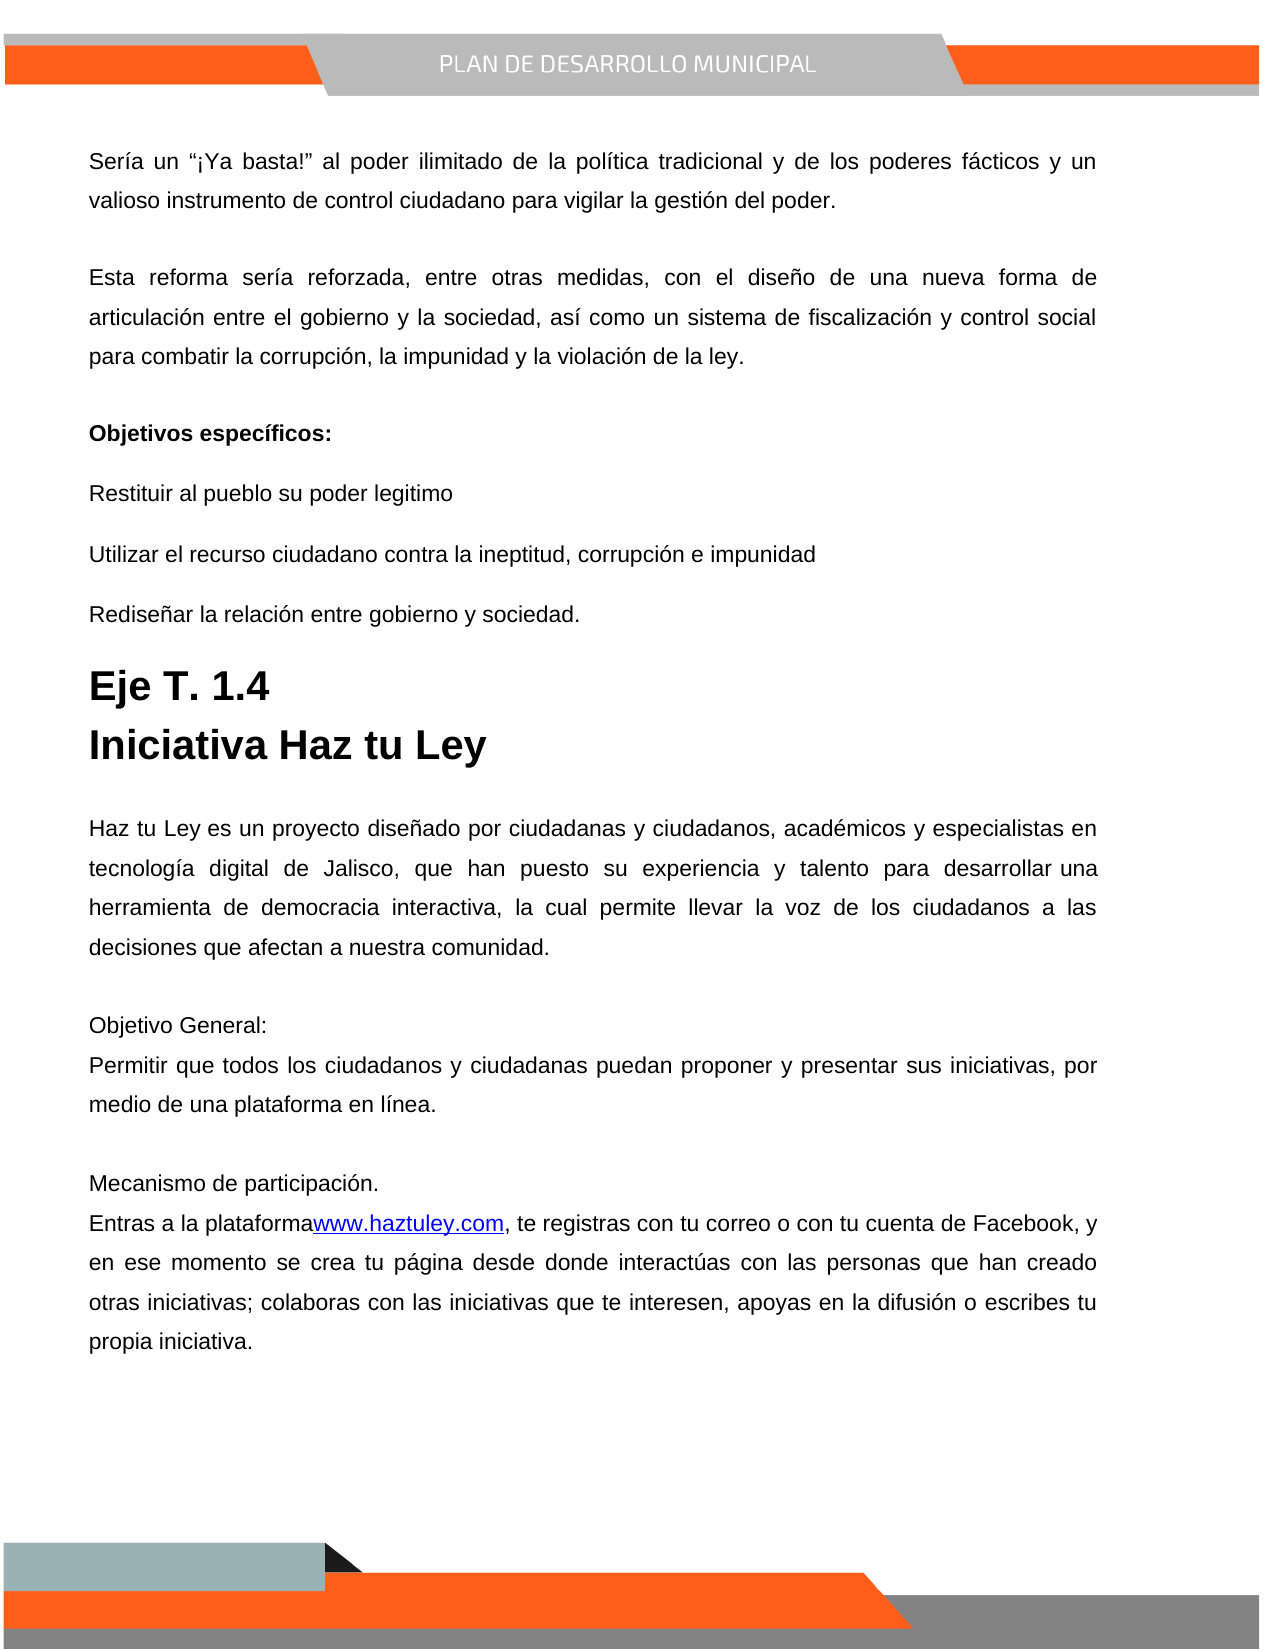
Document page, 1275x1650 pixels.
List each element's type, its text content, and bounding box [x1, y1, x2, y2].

text Mecanismo de participación. [89, 1170, 1098, 1197]
picture [3, 13, 1260, 1649]
text Entras a la plataformawww.haztuley.com, te registras con tu correo o con tu cuenta de Facebook, y en ese momento se crea tu página desde donde interactúas con las personas que han creado otras iniciativas; colaboras con las iniciativas que te interesen, apoyas en la difusión o escribes tu propia iniciativa. [89, 1210, 1098, 1355]
text Permitir que todos los ciudadanos y ciudadanas puedan proponer y presentar sus iniciativas, por medio de una plataforma en línea. [89, 1052, 1098, 1118]
text Objetivos específicos: [89, 420, 1098, 446]
text Haz tu Ley es un proyecto diseñado por ciudadanas y ciudadanos, académicos y especialistas en tecnología digital de Jalisco, que han puesto su experiencia y talento para desarrollar una herramienta de democracia interactiva, la cual permite llevar la voz de los ciudadanos a las decisiones que afectan a nuestra comunidad. [89, 815, 1098, 960]
text Esta reforma sería reforzada, entre otras medidas, con el diseño de una nueva forma de articulación entre el gobierno y la sociedad, así como un sistema de fiscalización y control social para combatir la corrupción, la impunidad y la violación de la ley. [89, 264, 1098, 369]
text Utilizar el recurso ciudadano contra la ineptitud, corrupción e impunidad [89, 541, 1098, 567]
subtitle Eje T. 1.4 [89, 661, 1098, 709]
text Sería un “¡Ya basta!” al poder ilimitado de la política tradicional y de los poderes fácticos y un valioso instrumento de control ciudadano para vigilar la gestión del poder. [89, 148, 1098, 213]
text Restituir al pueblo su poder legitimo [89, 480, 1098, 507]
subtitle Iniciativa Haz tu Ley [89, 721, 1098, 768]
text Objetivo General: [89, 1012, 1098, 1039]
text Rediseñar la relación entre gobierno y sociedad. [89, 601, 1098, 627]
